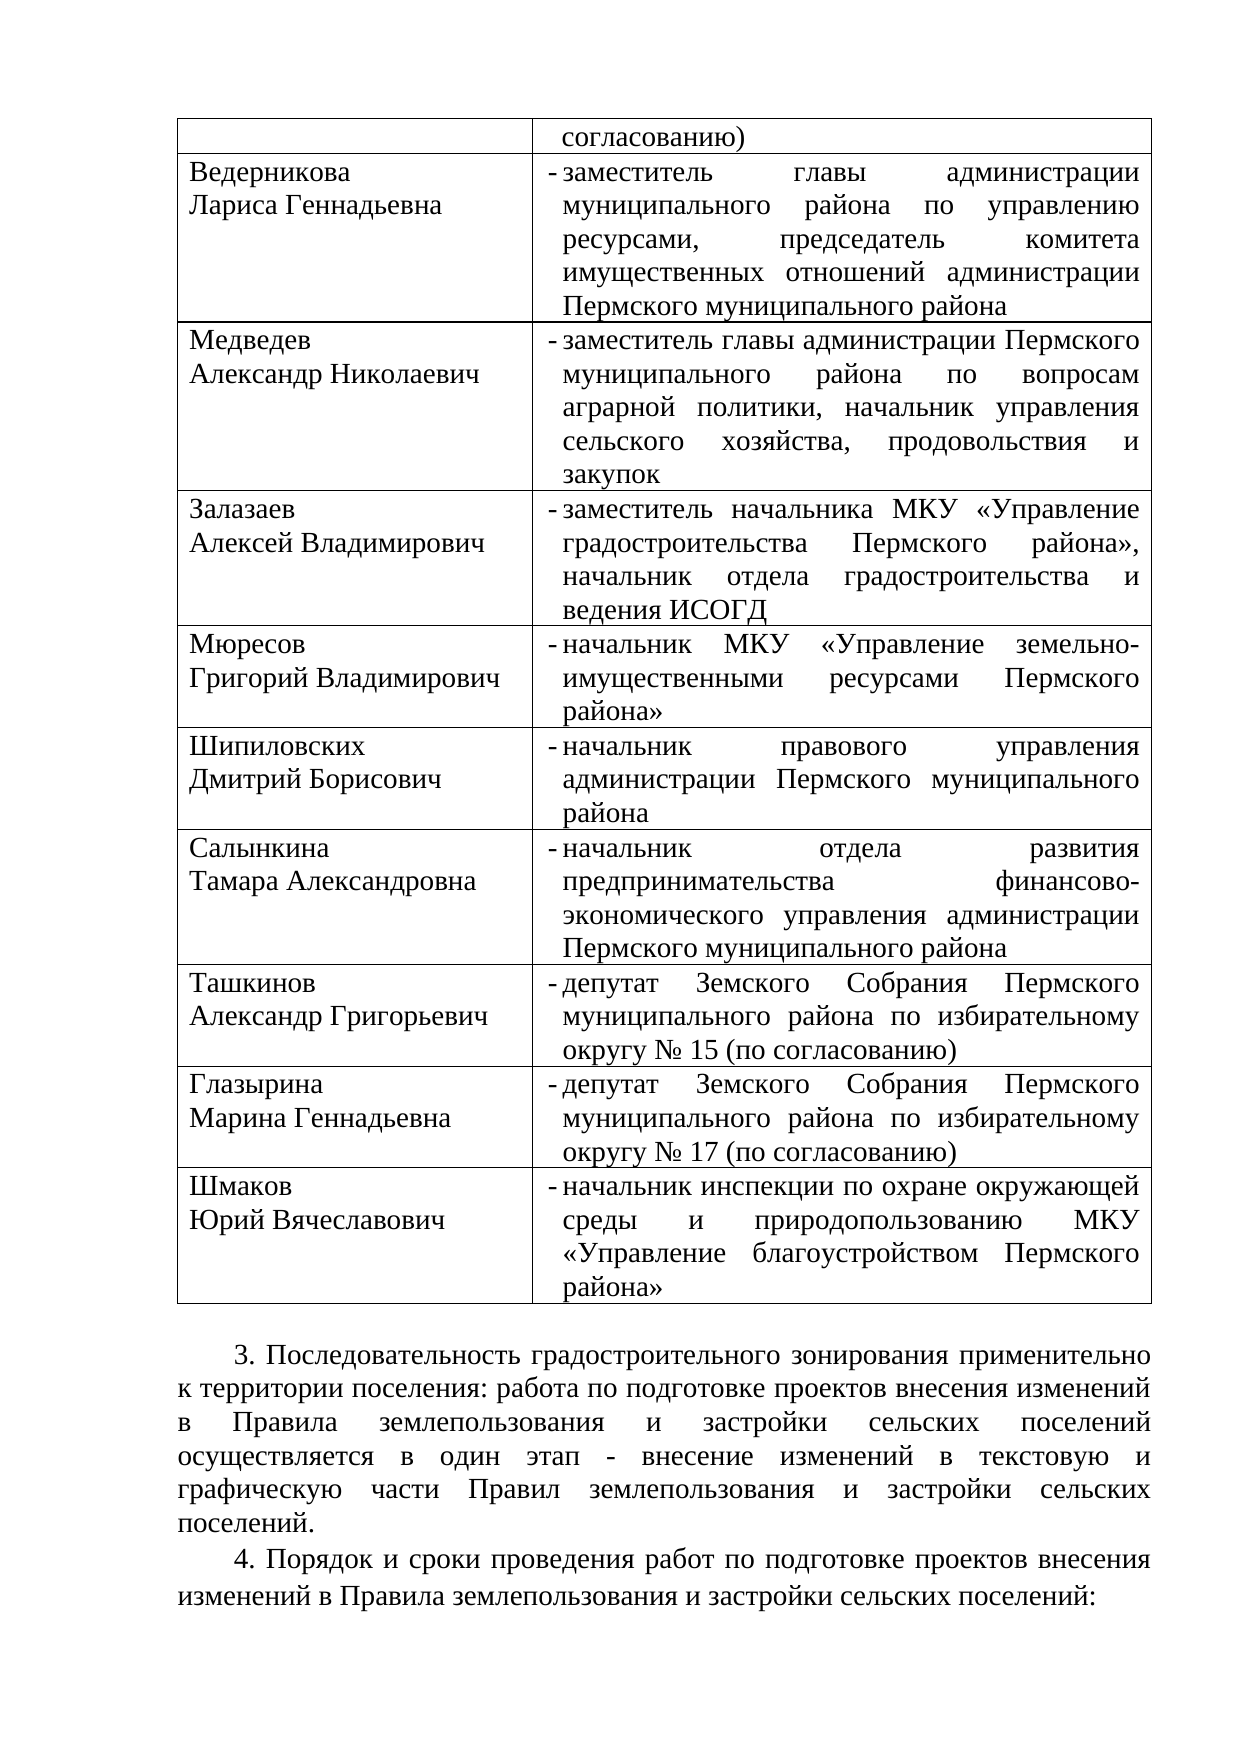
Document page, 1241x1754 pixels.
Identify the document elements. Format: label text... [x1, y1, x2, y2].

table_cell начальник инспекции по охране окружающей среды и природопользованию МКУ «Управление благоустройством Пермского района» [533, 1168, 1151, 1302]
table_cell Ведерникова Лариса Геннадьевна [178, 154, 532, 321]
table_cell заместитель главы администрации Пермского муниципального района по вопросам аграрной политики, начальник управления сельского хозяйства, продовольствия и закупок [533, 323, 1151, 490]
table_cell Салынкина Тамара Александровна [178, 830, 532, 964]
table_cell начальник МКУ «Управление земельно-имущественными ресурсами Пермского района» [533, 626, 1151, 727]
table_cell Мюресов Григорий Владимирович [178, 626, 532, 727]
table_cell депутат Земского Собрания Пермского муниципального района по избирательному округу № 15 (по согласованию) [533, 965, 1151, 1066]
table_cell заместитель главы администрации муниципального района по управлению ресурсами, председатель комитета имущественных отношений администрации Пермского муниципального района [533, 154, 1151, 321]
text 4. Порядок и сроки проведения работ по подготовке проектов внесения изменений в Правила землепользования и застройки сельских поселений: [177, 1538, 1152, 1613]
table_cell Глазырина Марина Геннадьевна [178, 1067, 532, 1167]
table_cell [533, 119, 1151, 153]
table_cell Шмаков Юрий Вячеславович [178, 1168, 532, 1302]
text 3. Последовательность градостроительного зонирования применительно к территории поселения: работа по подготовке проектов внесения изменений в Правила землепользования и застройки сельских поселений осуществляется в один этап - внесение изменений в текстовую и графическую части Правил землепользования и застройки сельских поселений. [177, 1337, 1152, 1538]
table_cell заместитель начальника МКУ «Управление градостроительства Пермского района», начальник отдела градостроительства и ведения ИСОГД [533, 491, 1151, 625]
table_cell начальник правового управления администрации Пермского муниципального района [533, 728, 1151, 829]
table_cell Ташкинов Александр Григорьевич [178, 965, 532, 1066]
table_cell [178, 119, 532, 153]
table_cell начальник отдела развития предпринимательства финансово-экономического управления администрации Пермского муниципального района [533, 830, 1151, 964]
table_cell депутат Земского Собрания Пермского муниципального района по избирательному округу № 17 (по согласованию) [533, 1067, 1151, 1167]
table_cell Залазаев Алексей Владимирович [178, 491, 532, 625]
table_cell Медведев Александр Николаевич [178, 323, 532, 490]
table_cell Шипиловских Дмитрий Борисович [178, 728, 532, 829]
